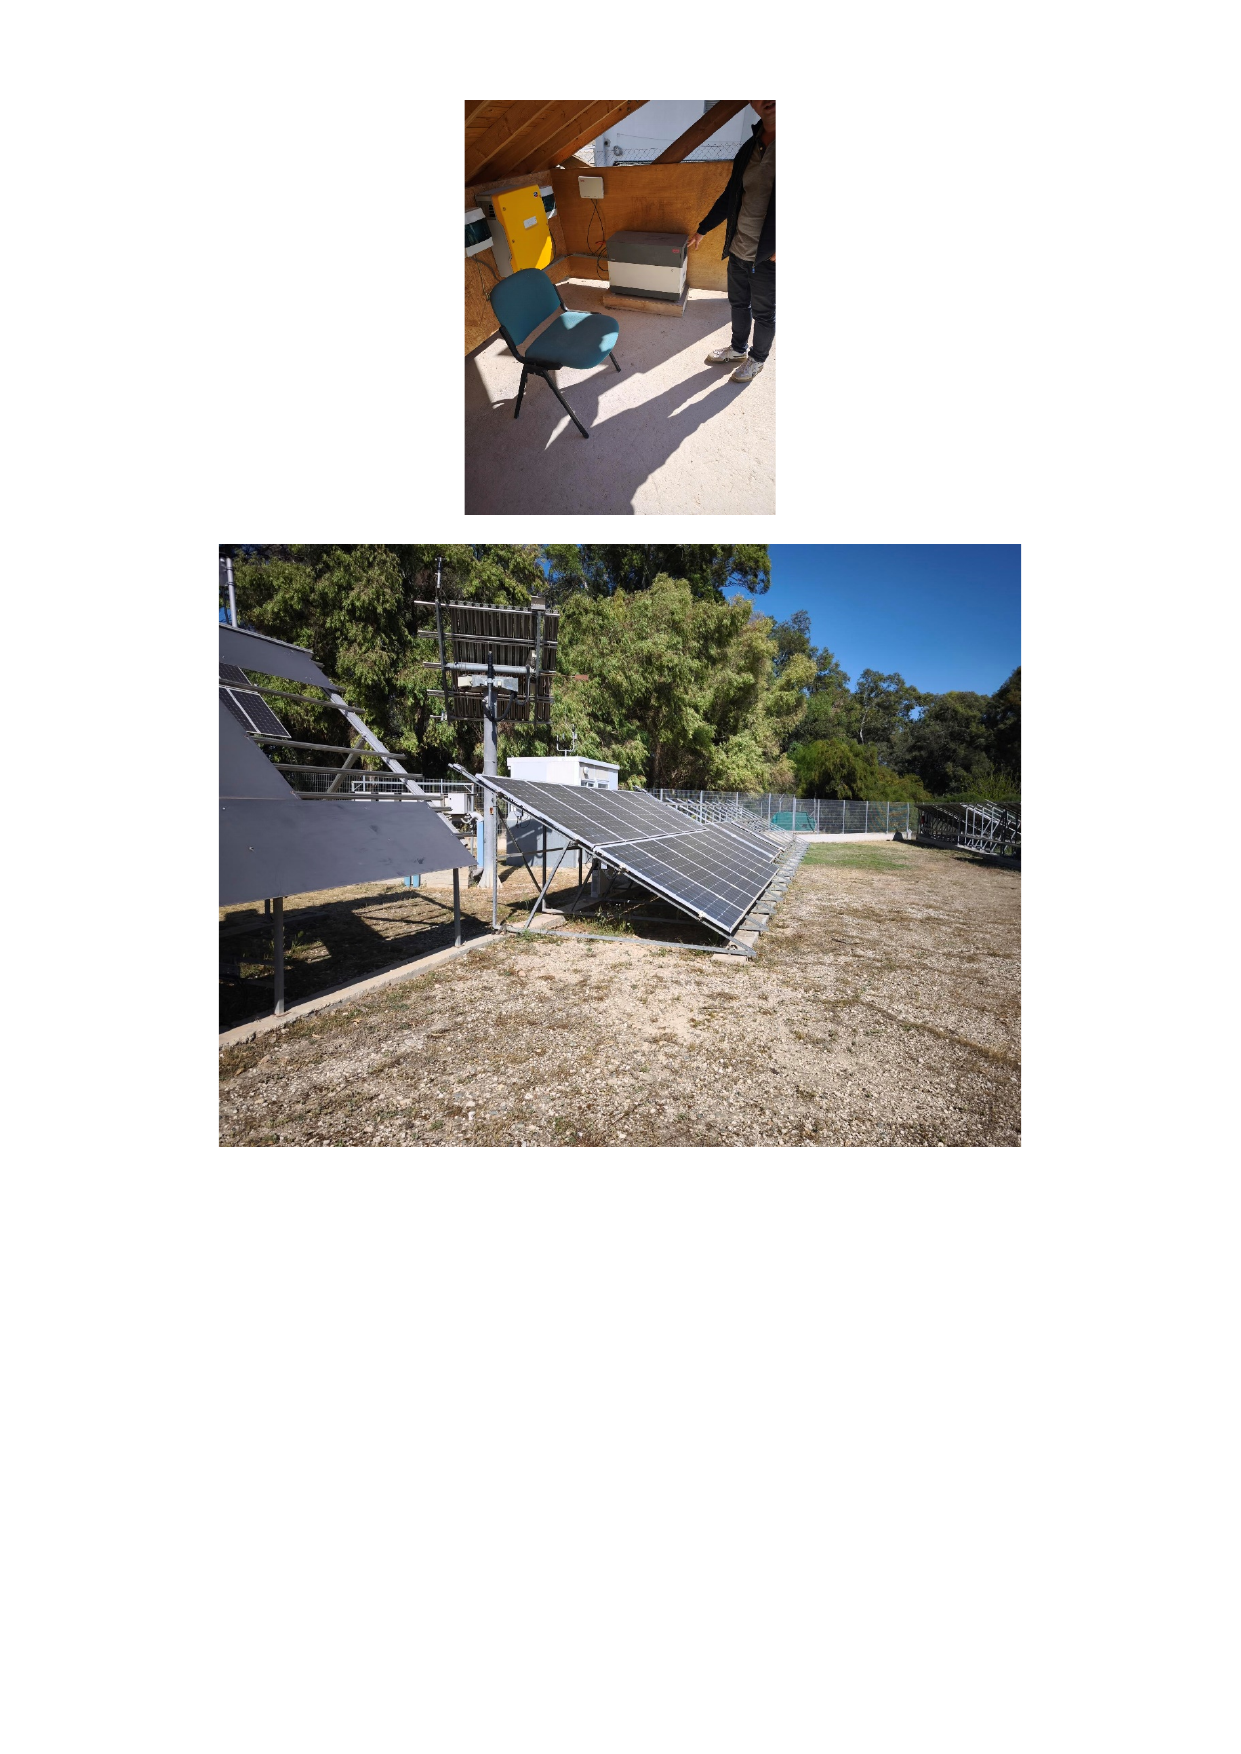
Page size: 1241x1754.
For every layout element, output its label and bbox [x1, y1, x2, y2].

picture [218, 544, 1022, 1147]
picture [464, 100, 776, 515]
